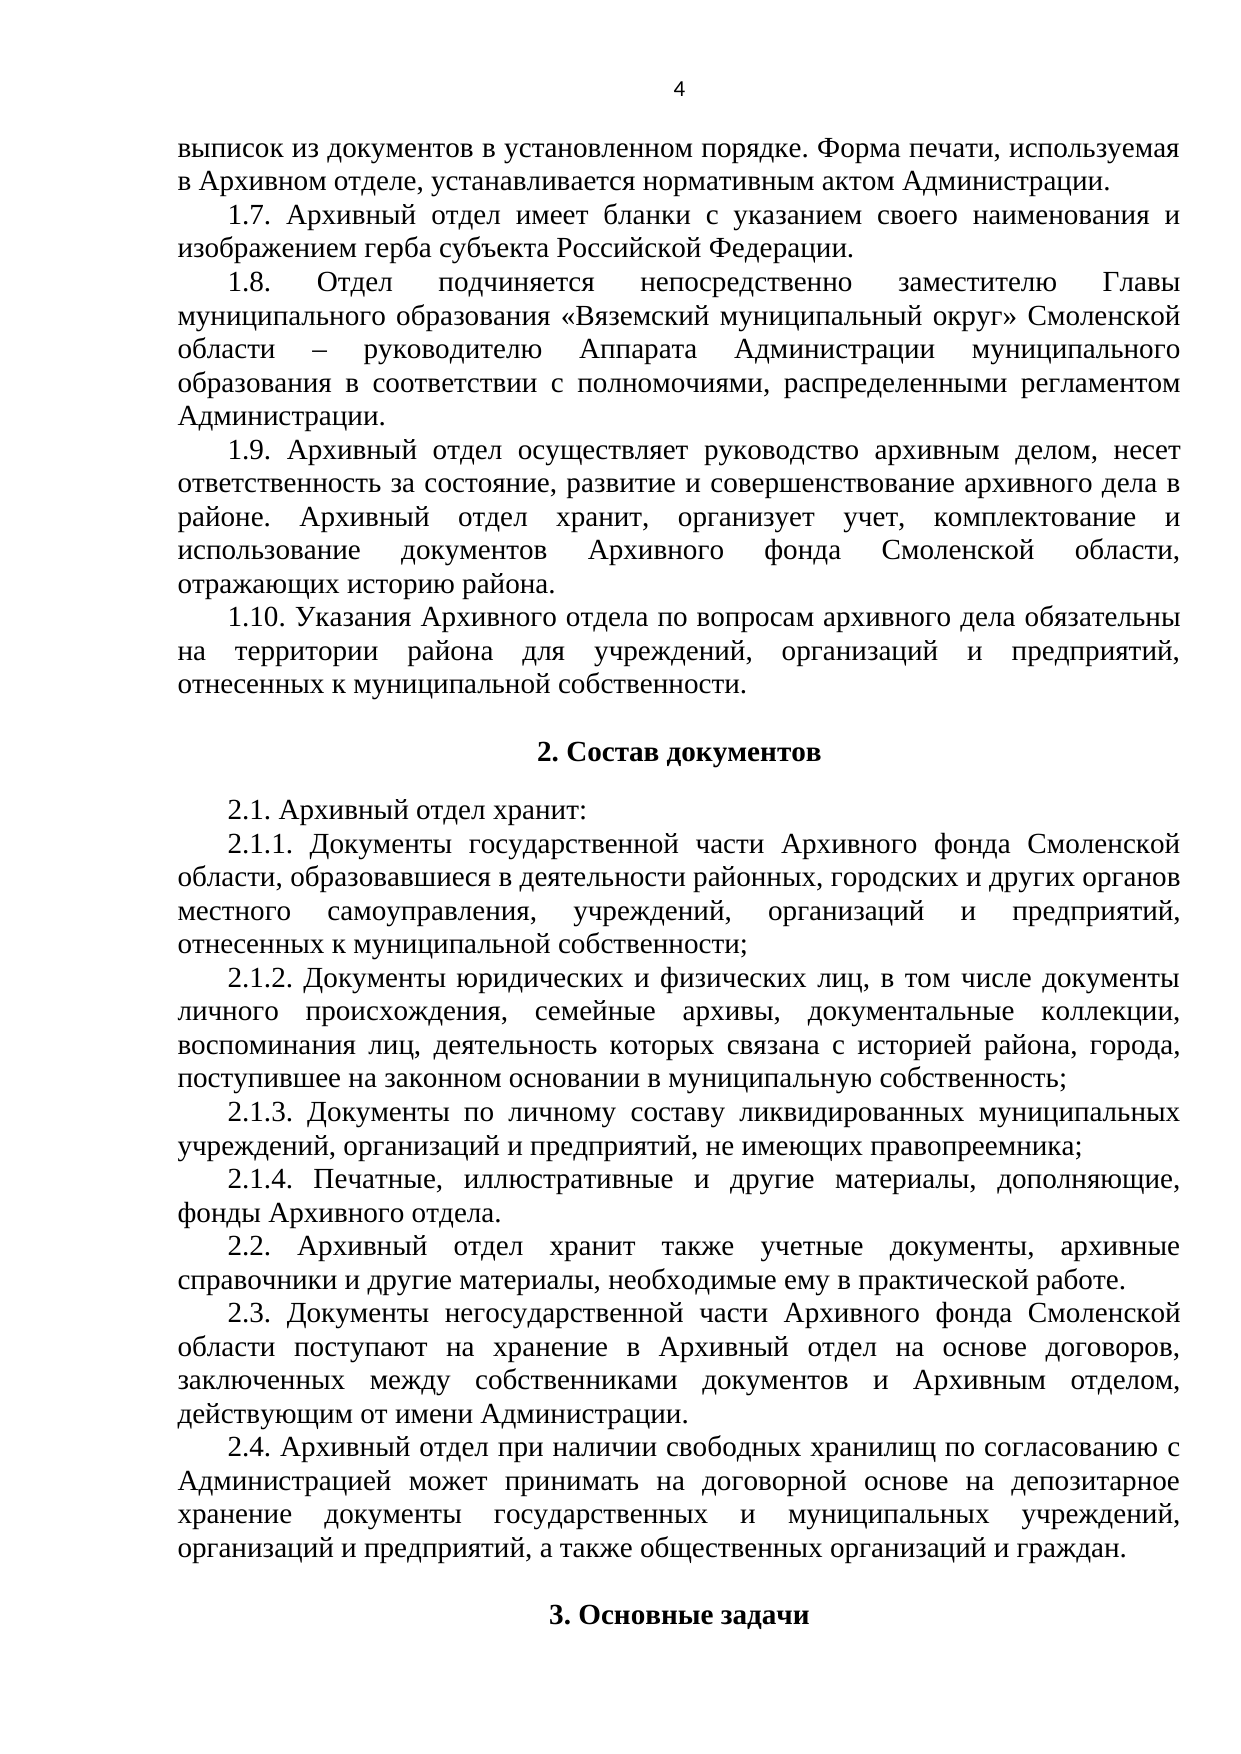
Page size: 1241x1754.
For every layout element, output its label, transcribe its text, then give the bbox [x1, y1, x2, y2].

text 2.1.4. Печатные, иллюстративные и другие материалы, дополняющие, фонды Архивного отдела. [177, 1161, 1181, 1228]
subtitle 2. Состав документов [177, 734, 1181, 767]
text 2.1.1. Документы государственной части Архивного фонда Смоленской области, образовавшиеся в деятельности районных, городских и других органов местного самоуправления, учреждений, организаций и предприятий, отнесенных к муниципальной собственности; [177, 826, 1181, 960]
text 1.10. Указания Архивного отдела по вопросам архивного дела обязательны на территории района для учреждений, организаций и предприятий, отнесенных к муниципальной собственности. [177, 599, 1181, 700]
text 1.9. Архивный отдел осуществляет руководство архивным делом, несет ответственность за состояние, развитие и совершенствование архивного дела в районе. Архивный отдел хранит, организует учет, комплектование и использование документов Архивного фонда Смоленской области, отражающих историю района. [177, 432, 1181, 599]
text 2.4. Архивный отдел при наличии свободных хранилищ по согласованию с Администрацией может принимать на договорной основе на депозитарное хранение документы государственных и муниципальных учреждений, организаций и предприятий, а также общественных организаций и граждан. [177, 1429, 1181, 1564]
text 2.1. Архивный отдел хранит: [177, 792, 1181, 826]
text 2.1.2. Документы юридических и физических лиц, в том числе документы личного происхождения, семейные архивы, документальные коллекции, воспоминания лиц, деятельность которых связана с историей района, города, поступившее на законном основании в муниципальную собственность; [177, 960, 1181, 1094]
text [177, 130, 1181, 197]
text 1.8. Отдел подчиняется непосредственно заместителю Главы муниципального образования «Вяземский муниципальный округ» Смоленской области – руководителю Аппарата Администрации муниципального образования в соответствии с полномочиями, распределенными регламентом Администрации. [177, 264, 1181, 432]
text 2.2. Архивный отдел хранит также учетные документы, архивные справочники и другие материалы, необходимые ему в практической работе. [177, 1228, 1181, 1295]
text 1.7. Архивный отдел имеет бланки с указанием своего наименования и изображением герба субъекта Российской Федерации. [177, 197, 1181, 264]
text 2.1.3. Документы по личному составу ликвидированных муниципальных учреждений, организаций и предприятий, не имеющих правопреемника; [177, 1094, 1181, 1161]
subtitle 3. Основные задачи [177, 1597, 1181, 1631]
text 2.3. Документы негосударственной части Архивного фонда Смоленской области поступают на хранение в Архивный отдел на основе договоров, заключенных между собственниками документов и Архивным отделом, действующим от имени Администрации. [177, 1295, 1181, 1429]
